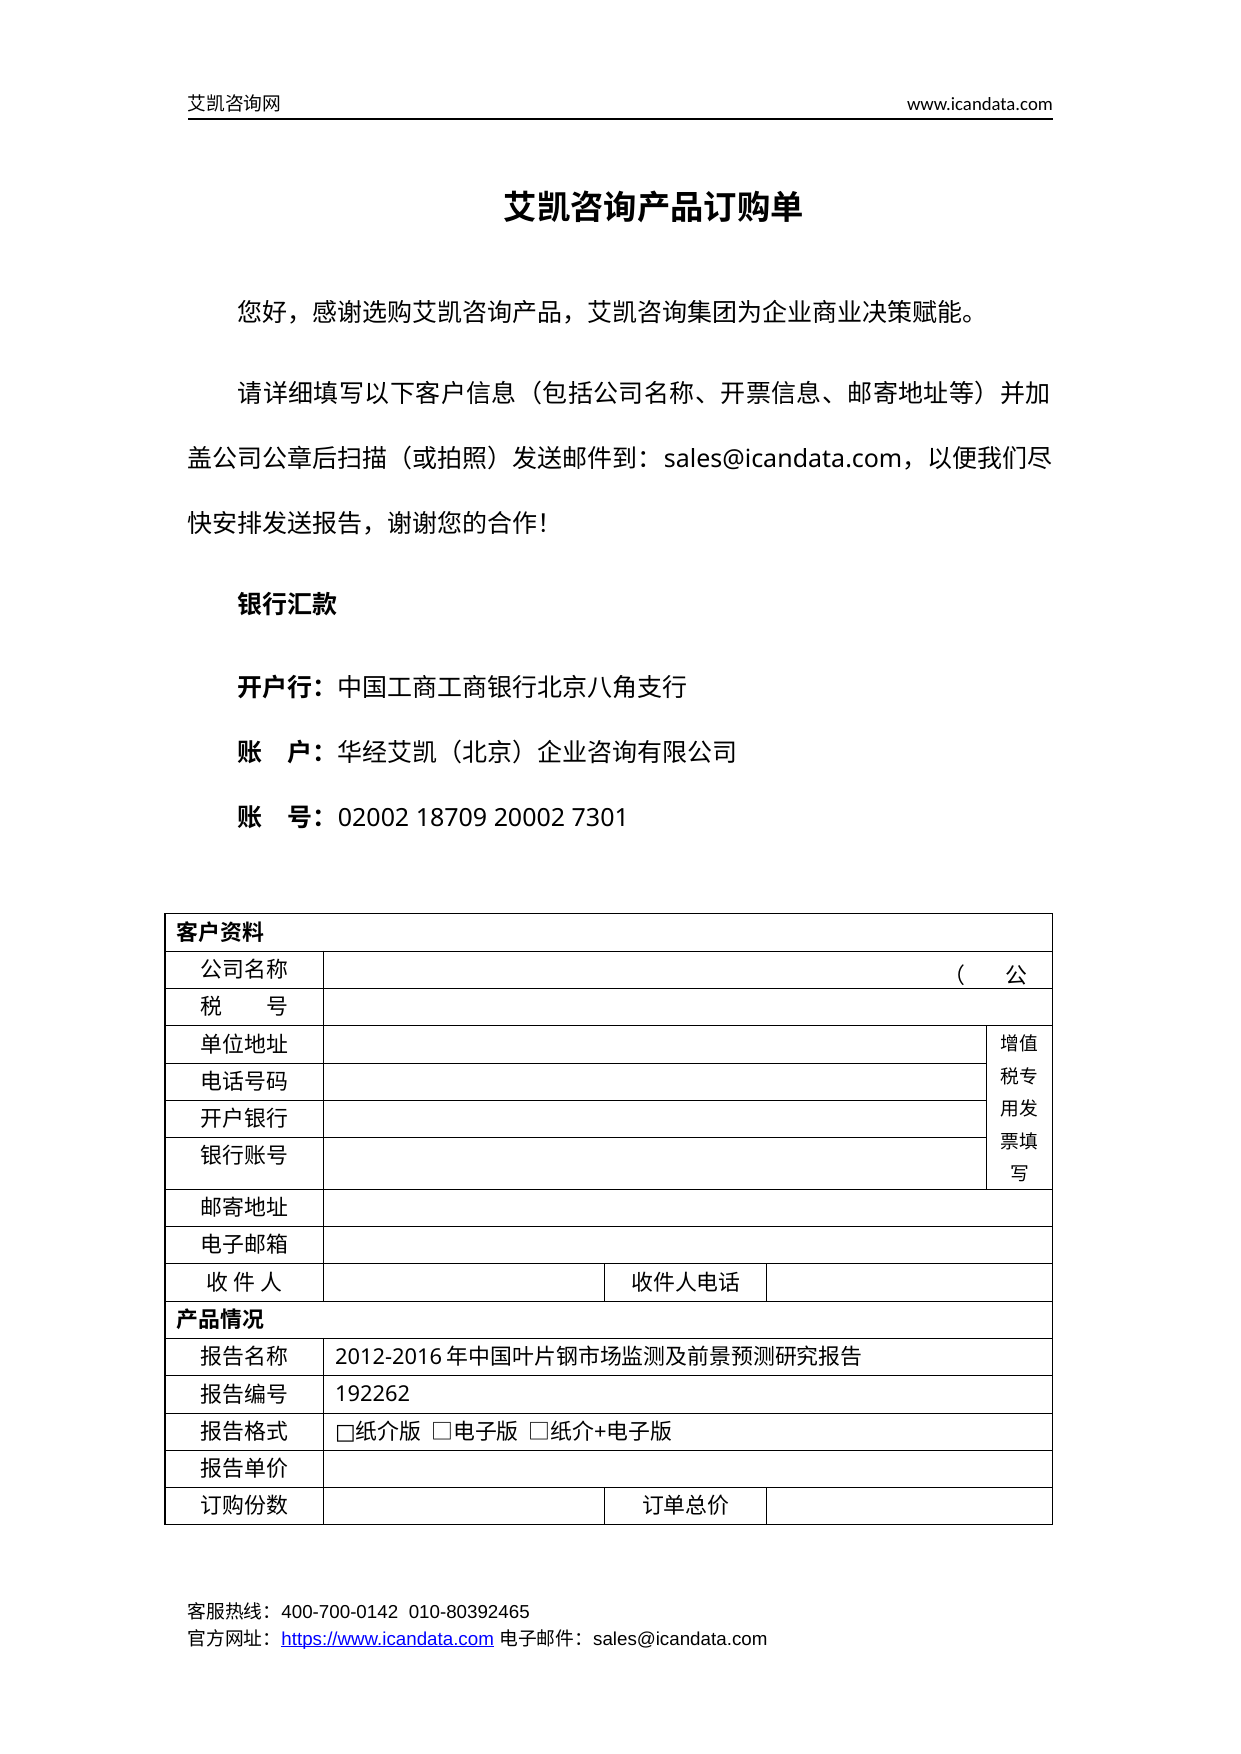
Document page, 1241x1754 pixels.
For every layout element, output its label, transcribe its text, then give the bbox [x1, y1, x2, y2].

table_cell 电子邮箱 [166, 1227, 323, 1263]
table_cell 192262 [324, 1376, 1052, 1412]
table_cell 收件人电话 [605, 1264, 766, 1301]
table_cell [324, 952, 1052, 988]
table_cell [324, 1451, 1052, 1487]
table_cell [767, 1264, 1052, 1301]
table_cell 增值税专用发票填写 [987, 1026, 1052, 1189]
table_cell 订购份数 [166, 1488, 323, 1524]
table_cell 报告单价 [166, 1451, 323, 1487]
text 账 号：02002 18709 20002 7301 [187, 783, 1053, 848]
table_cell 邮寄地址 [166, 1190, 323, 1226]
table_cell [324, 1101, 986, 1137]
table_cell [324, 1488, 604, 1524]
table_cell 电话号码 [166, 1064, 323, 1100]
table_header 客户资料 [166, 914, 1052, 951]
text 您好，感谢选购艾凯咨询产品，艾凯咨询集团为企业商业决策赋能。 [187, 278, 1053, 343]
table_cell [324, 1064, 986, 1100]
table_cell [767, 1488, 1052, 1524]
table_cell 报告名称 [166, 1339, 323, 1375]
table_cell 单位地址 [166, 1026, 323, 1062]
table_cell 2012-2016年中国叶片钢市场监测及前景预测研究报告 [324, 1339, 1052, 1375]
table_cell □纸介版 □电子版 □纸介+电子版 [324, 1414, 1052, 1450]
table_cell [324, 1190, 1052, 1226]
table_cell [324, 1264, 604, 1301]
text 请详细填写以下客户信息（包括公司名称、开票信息、邮寄地址等）并加盖公司公章后扫描（或拍照）发送邮件到：sales@icandata.com，以便我们尽快安排发送报告，谢谢您的合作！ [187, 359, 1053, 554]
table_cell 银行账号 [166, 1138, 323, 1189]
text 艾凯咨询产品订购单 [187, 172, 1053, 237]
table_cell [324, 989, 1052, 1025]
table_cell [324, 1026, 986, 1062]
text 银行汇款 [187, 570, 1053, 635]
table_cell 收 件 人 [166, 1264, 323, 1301]
table_cell [324, 1138, 986, 1189]
table_cell 公司名称 [166, 952, 323, 988]
table_cell 产品情况 [166, 1302, 1052, 1338]
table_cell [324, 1227, 1052, 1263]
table_cell 报告格式 [166, 1414, 323, 1450]
text 账 户：华经艾凯（北京）企业咨询有限公司 [187, 718, 1053, 783]
table_cell 报告编号 [166, 1376, 323, 1412]
table_cell 订单总价 [605, 1488, 766, 1524]
table_cell 开户银行 [166, 1101, 323, 1137]
text 开户行：中国工商工商银行北京八角支行 [187, 653, 1053, 718]
table_cell 税 号 [166, 989, 323, 1025]
